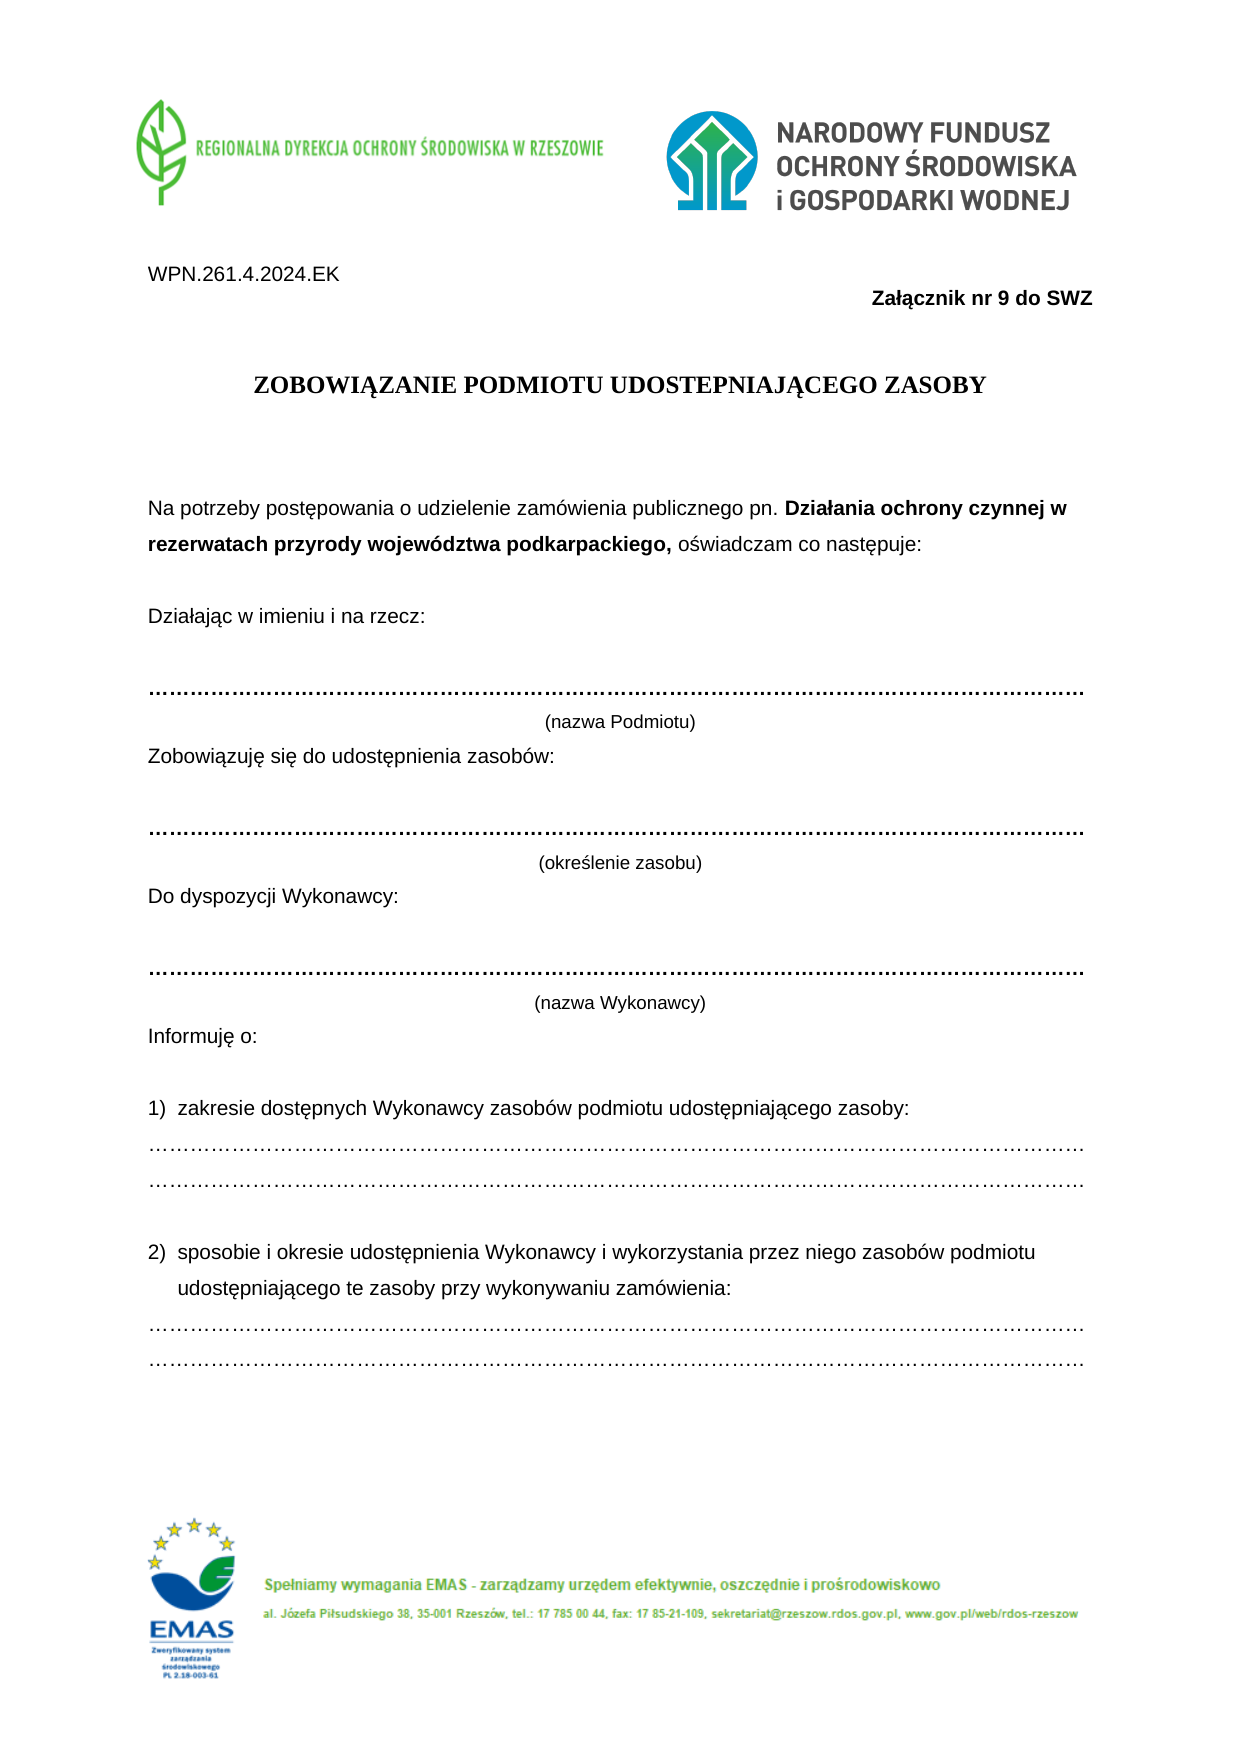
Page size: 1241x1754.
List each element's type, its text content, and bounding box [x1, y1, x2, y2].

text Na potrzeby postępowania o udzielenie zamówienia publicznego pn. Działania ochrony czynnej w rezerwatach przyrody województwa podkarpackiego, oświadczam co następuje: [148, 496, 1092, 556]
list sposobie i okresie udostępnienia Wykonawcy i wykorzystania przez niego zasobów podmiotu udostępniającego te zasoby przy wykonywaniu zamówienia: [148, 1239, 1092, 1299]
text ……………………………………………………………………………………………………………………… [148, 816, 1092, 839]
text ……………………………………………………………………………………………………………………… [148, 956, 1092, 979]
text WPN.261.4.2024.EK [148, 262, 1092, 286]
text Do dyspozycji Wykonawcy: [148, 884, 1092, 908]
text Informuję o: [148, 1024, 1092, 1048]
picture [637, 73, 1108, 233]
subtitle ZOBOWIĄZANIE PODMIOTU UDOSTEPNIAJĄCEGO ZASOBY [148, 370, 1092, 399]
list zakresie dostępnych Wykonawcy zasobów podmiotu udostępniającego zasoby: [148, 1096, 1092, 1120]
text ……………………………………………………………………………………………………………………………………………………………………………………………………………………………………………… [148, 1311, 1092, 1371]
picture [147, 1517, 1093, 1681]
text ……………………………………………………………………………………………………………………………………………………………………………………………………………………………………………… [148, 1132, 1092, 1192]
text (nazwa Wykonawcy) [148, 992, 1092, 1013]
text (nazwa Podmiotu) [148, 711, 1092, 733]
picture [125, 93, 615, 213]
text Załącznik nr 9 do SWZ [148, 286, 1092, 310]
text ……………………………………………………………………………………………………………………… [148, 675, 1092, 699]
text (określenie zasobu) [148, 851, 1092, 873]
text Działając w imieniu i na rzecz: [148, 603, 1092, 627]
text Zobowiązuję się do udostępnienia zasobów: [148, 744, 1092, 768]
